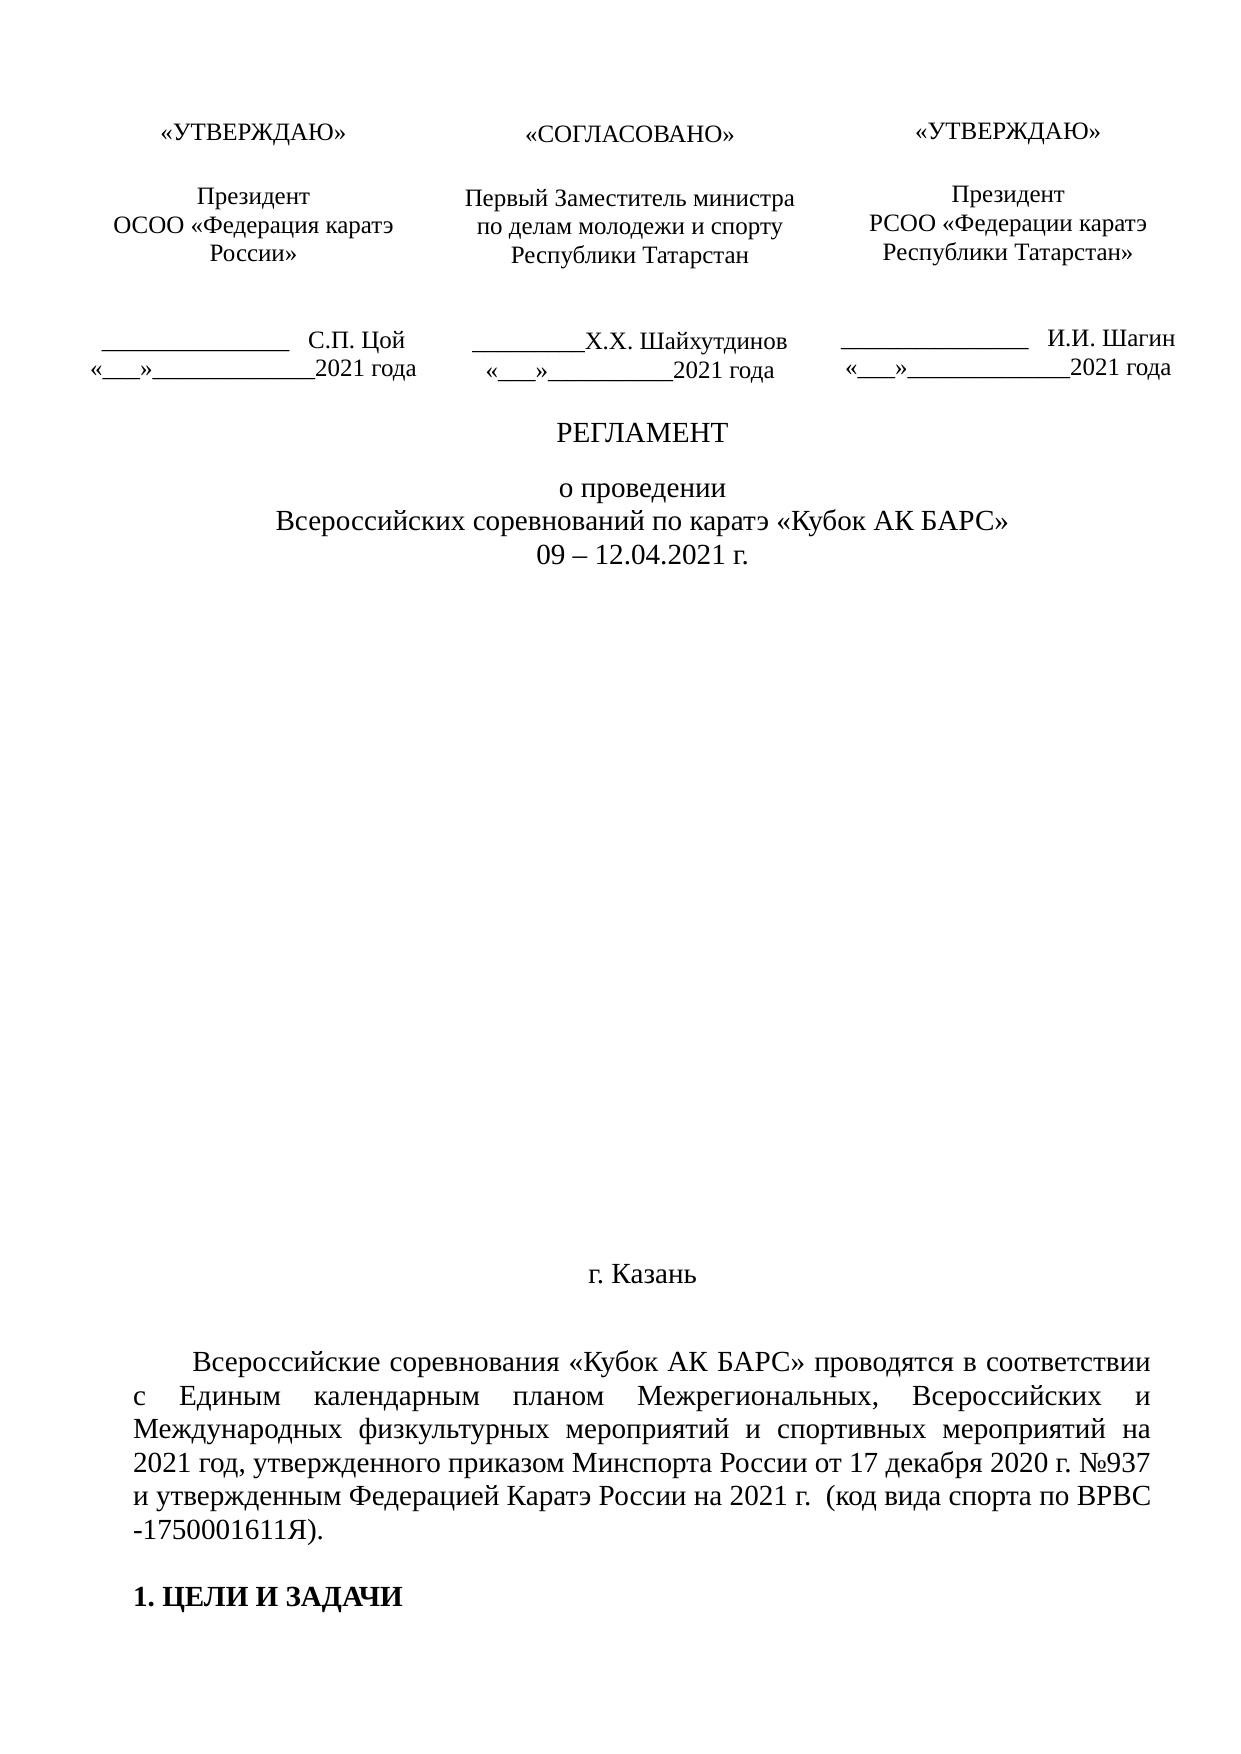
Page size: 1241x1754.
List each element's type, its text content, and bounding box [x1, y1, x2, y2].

text Президент [70, 181, 436, 210]
text РСОО «Федерации каратэ Республики Татарстан» [825, 208, 1191, 266]
text по делам молодежи и спорту Республики Татарстан [447, 211, 813, 269]
text Всероссийские соревнования «Кубок АК БАРС» проводятся в соответствии с Единым календарным планом Межрегиональных, Всероссийских и Международных физкультурных мероприятий и спортивных мероприятий на 2021 год, утвержденного приказом Минспорта России от 17 декабря 2020 г. №937 и утвержденным Федерацией Каратэ России на 2021 г. (код вида спорта по ВРВС -1750001611Я). [133, 1344, 1152, 1546]
text «УТВЕРЖДАЮ» [70, 117, 436, 146]
text ОСОО «Федерация каратэ России» [70, 210, 436, 267]
text 09 – 12.04.2021 г. [133, 537, 1152, 570]
text «___»__________2021 года [447, 355, 813, 384]
text Всероссийских соревнований по каратэ «Кубок АК БАРС» [133, 503, 1152, 537]
text Первый Заместитель министра [447, 183, 813, 211]
text _______________ И.И. Шагин [825, 323, 1191, 352]
text «УТВЕРЖДАЮ» [825, 116, 1191, 144]
text Президент [825, 179, 1191, 208]
text 1. Цели и задачи [133, 1579, 1152, 1613]
text г. Казань [133, 1256, 1152, 1290]
text «СОГЛАСОВАНО» [447, 119, 813, 148]
text _______________ С.П. Цой [70, 325, 436, 353]
text о проведении [133, 470, 1152, 503]
text РЕГЛАМЕНТ [133, 415, 1152, 449]
text «___»_____________2021 года [825, 352, 1191, 381]
text _________Х.Х. Шайхутдинов [447, 326, 813, 355]
text «___»_____________2021 года [70, 353, 436, 382]
